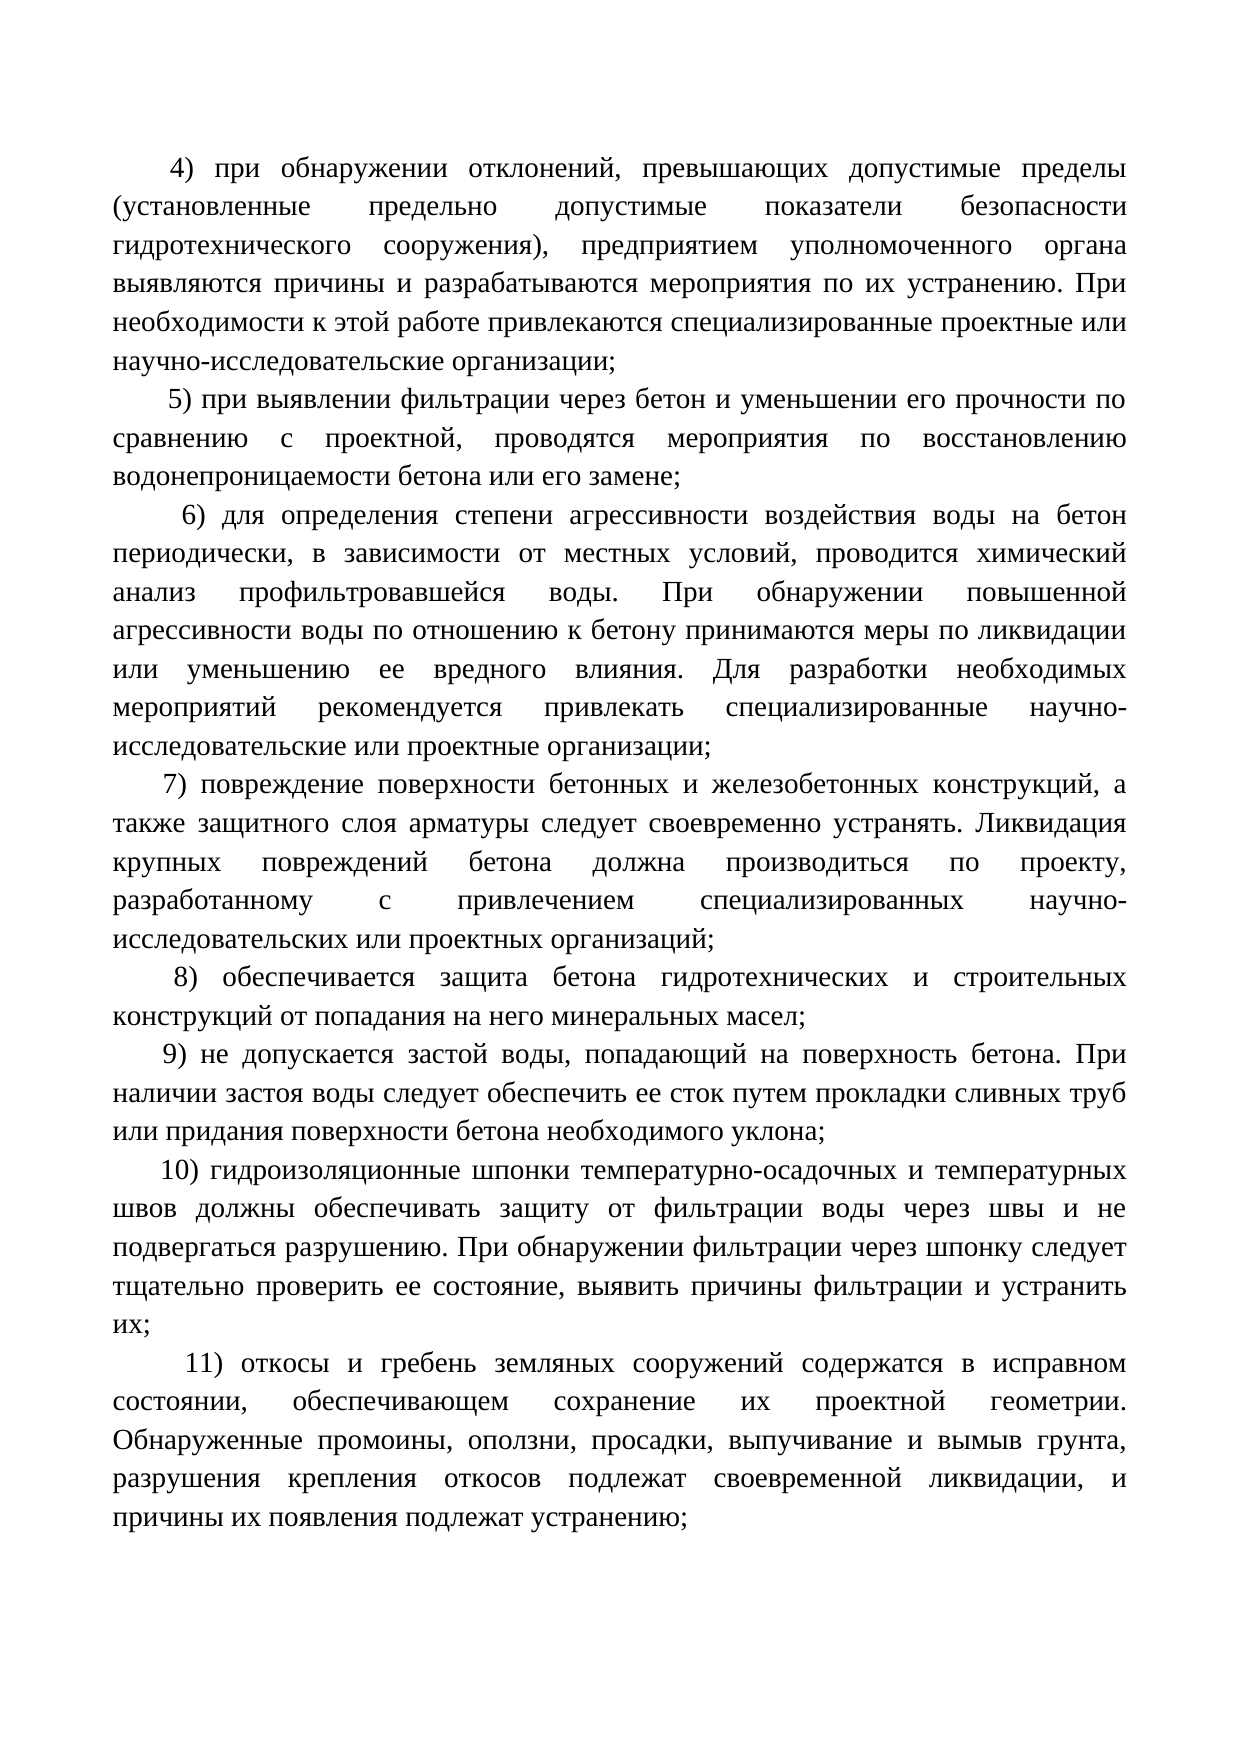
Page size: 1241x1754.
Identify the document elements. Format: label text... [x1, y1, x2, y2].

text 11) откосы и гребень земляных сооружений содержатся в исправном состоянии, обеспечивающем сохранение их проектной геометрии. Обнаруженные промоины, оползни, просадки, выпучивание и вымыв грунта, разрушения крепления откосов подлежат своевременной ликвидации, и причины их появления подлежат устранению; [112, 1345, 1128, 1532]
text 4) при обнаружении отклонений, превышающих допустимые пределы (установленные предельно допустимые показатели безопасности гидротехнического сооружения), предприятием уполномоченного органа выявляются причины и разрабатываются мероприятия по их устранению. При необходимости к этой работе привлекаются специализированные проектные или научно-исследовательские организации; [112, 150, 1128, 376]
text 9) не допускается застой воды, попадающий на поверхность бетона. При наличии застоя воды следует обеспечить ее сток путем прокладки сливных труб или придания поверхности бетона необходимого уклона; [112, 1036, 1128, 1147]
text 6) для определения степени агрессивности воздействия воды на бетон периодически, в зависимости от местных условий, проводится химический анализ профильтровавшейся воды. При обнаружении повышенной агрессивности воды по отношению к бетону принимаются меры по ликвидации или уменьшению ее вредного влияния. Для разработки необходимых мероприятий рекомендуется привлекать специализированные научно-исследовательские или проектные организации; [112, 497, 1128, 762]
text 10) гидроизоляционные шпонки температурно-осадочных и температурных швов должны обеспечивать защиту от фильтрации воды через швы и не подвергаться разрушению. При обнаружении фильтрации через шпонку следует тщательно проверить ее состояние, выявить причины фильтрации и устранить их; [112, 1152, 1128, 1340]
text 5) при выявлении фильтрации через бетон и уменьшении его прочности по сравнению с проектной, проводятся мероприятия по восстановлению водонепроницаемости бетона или его замене; [112, 381, 1128, 492]
text 7) повреждение поверхности бетонных и железобетонных конструкций, а также защитного слоя арматуры следует своевременно устранять. Ликвидация крупных повреждений бетона должна производиться по проекту, разработанному с привлечением специализированных научно-исследовательских или проектных организаций; [112, 767, 1128, 954]
text 8) обеспечивается защита бетона гидротехнических и строительных конструкций от попадания на него минеральных масел; [112, 959, 1128, 1031]
